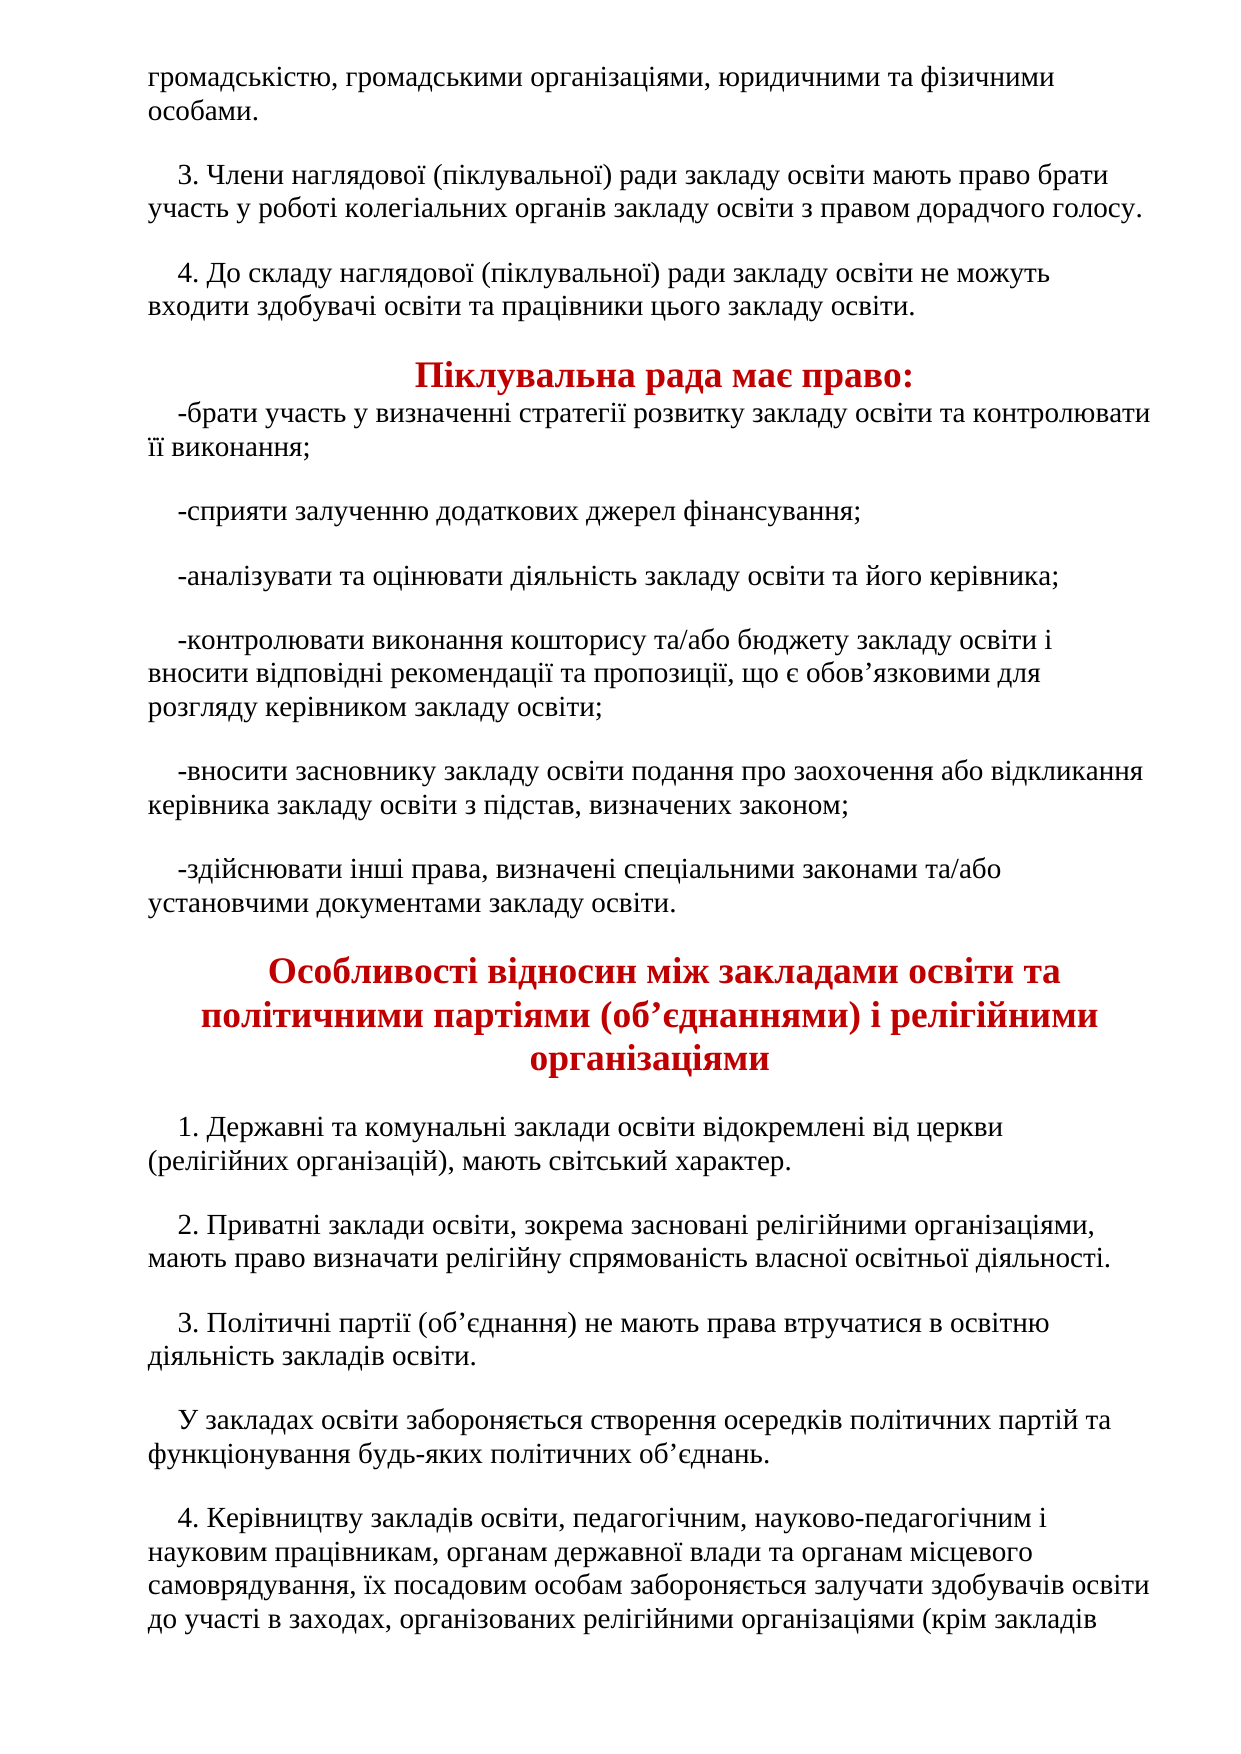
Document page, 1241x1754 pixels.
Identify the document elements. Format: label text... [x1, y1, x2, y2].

subtitle Піклувальна рада має право: [148, 352, 1152, 396]
text 3. Члени наглядової (піклувальної) ради закладу освіти мають право брати участь у роботі колегіальних органів закладу освіти з правом дорадчого голосу. [148, 157, 1152, 224]
text 1. Державні та комунальні заклади освіти відокремлені від церкви (релігійних організацій), мають світський характер. [148, 1109, 1152, 1176]
text -здійснювати інші права, визначені спеціальними законами та/або установчими документами закладу освіти. [148, 851, 1152, 918]
text Особливості відносин між закладами освіти та політичними партіями (об’єднаннями) і релігійними організаціями [148, 949, 1152, 1078]
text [148, 59, 1152, 126]
text У закладах освіти забороняється створення осередків політичних партій та функціонування будь-яких політичних об’єднань. [148, 1402, 1152, 1469]
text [148, 1500, 1152, 1634]
text -сприяти залученню додаткових джерел фінансування; [148, 493, 1152, 527]
text -контролювати виконання кошторису та/або бюджету закладу освіти і вносити відповідні рекомендації та пропозиції, що є обов’язковими для розгляду керівником закладу освіти; [148, 622, 1152, 723]
text 2. Приватні заклади освіти, зокрема засновані релігійними організаціями, мають право визначати релігійну спрямованість власної освітньої діяльності. [148, 1207, 1152, 1274]
text -аналізувати та оцінювати діяльність закладу освіти та його керівника; [148, 558, 1152, 591]
text -брати участь у визначенні стратегії розвитку закладу освіти та контролювати її виконання; [148, 396, 1152, 463]
text -вносити засновнику закладу освіти подання про заохочення або відкликання керівника закладу освіти з підстав, визначених законом; [148, 753, 1152, 820]
text 3. Політичні партії (об’єднання) не мають права втручатися в освітню діяльність закладів освіти. [148, 1305, 1152, 1372]
text 4. До складу наглядової (піклувальної) ради закладу освіти не можуть входити здобувачі освіти та працівники цього закладу освіти. [148, 255, 1152, 322]
